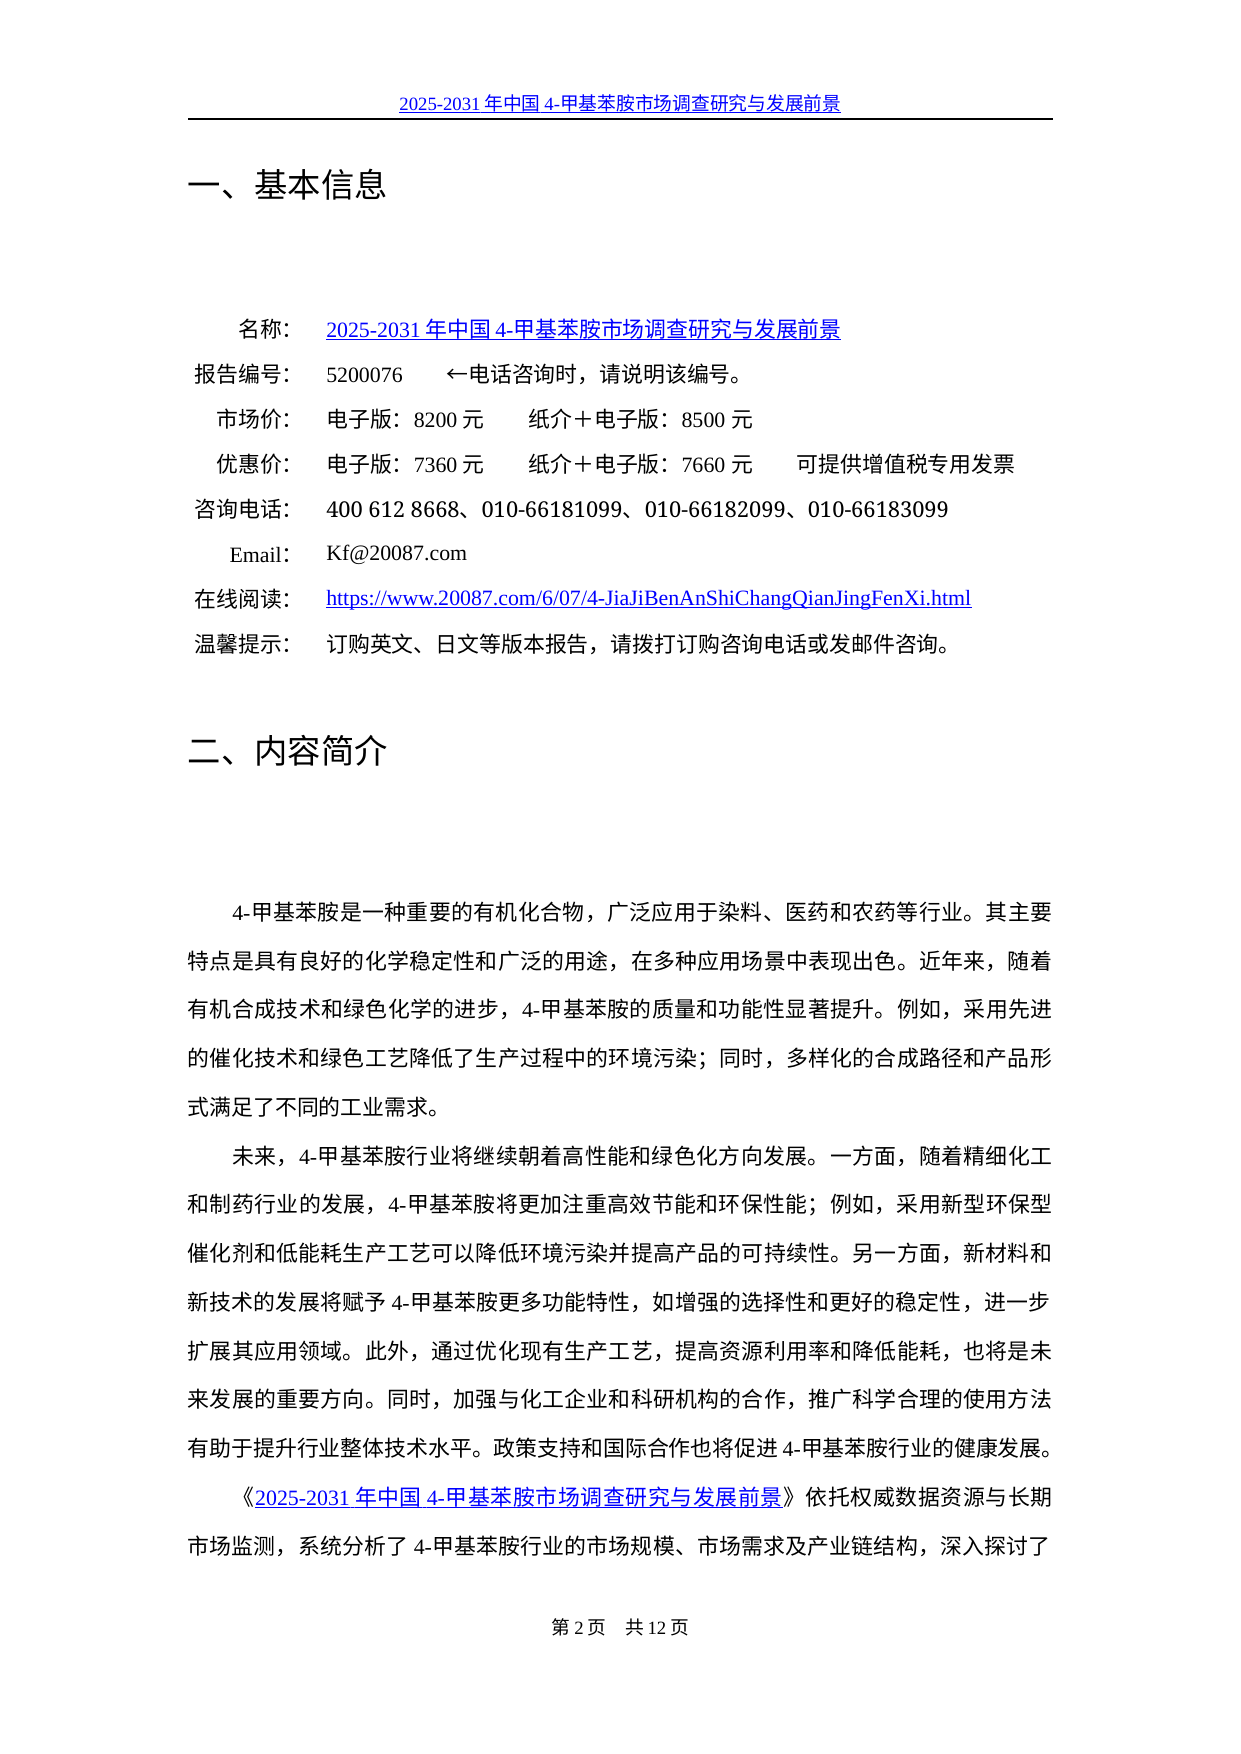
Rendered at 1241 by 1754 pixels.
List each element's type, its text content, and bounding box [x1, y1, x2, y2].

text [187, 894, 1053, 1561]
title 一、基本信息 [187, 150, 1053, 215]
table_cell 订购英文、日文等版本报告，请拨打订购咨询电话或发邮件咨询。 [315, 627, 1073, 672]
table_cell 温馨提示： [167, 627, 315, 672]
table_cell 电子版：8200 元 纸介＋电子版：8500 元 [315, 402, 1073, 447]
table_header 2025-2031年中国4-甲基苯胺市场调查研究与发展前景 [315, 312, 1073, 357]
table_cell 400 612 8668、010-66181099、010-66182099、010-66183099 [315, 492, 1073, 537]
table_header 名称： [167, 312, 315, 357]
table_cell 在线阅读： [167, 582, 315, 627]
table_cell Kf@20087.com [315, 537, 1073, 582]
table_cell 咨询电话： [167, 492, 315, 537]
title 二、内容简介 [187, 717, 1053, 782]
table_cell 报告编号： [167, 357, 315, 402]
table_cell [315, 582, 1073, 627]
table_cell 优惠价： [167, 447, 315, 492]
table_cell 5200076 ←电话咨询时，请说明该编号。 [315, 357, 1073, 402]
table_cell 市场价： [167, 402, 315, 447]
table_cell 电子版：7360 元 纸介＋电子版：7660 元 可提供增值税专用发票 [315, 447, 1073, 492]
table_cell Email： [167, 537, 315, 582]
